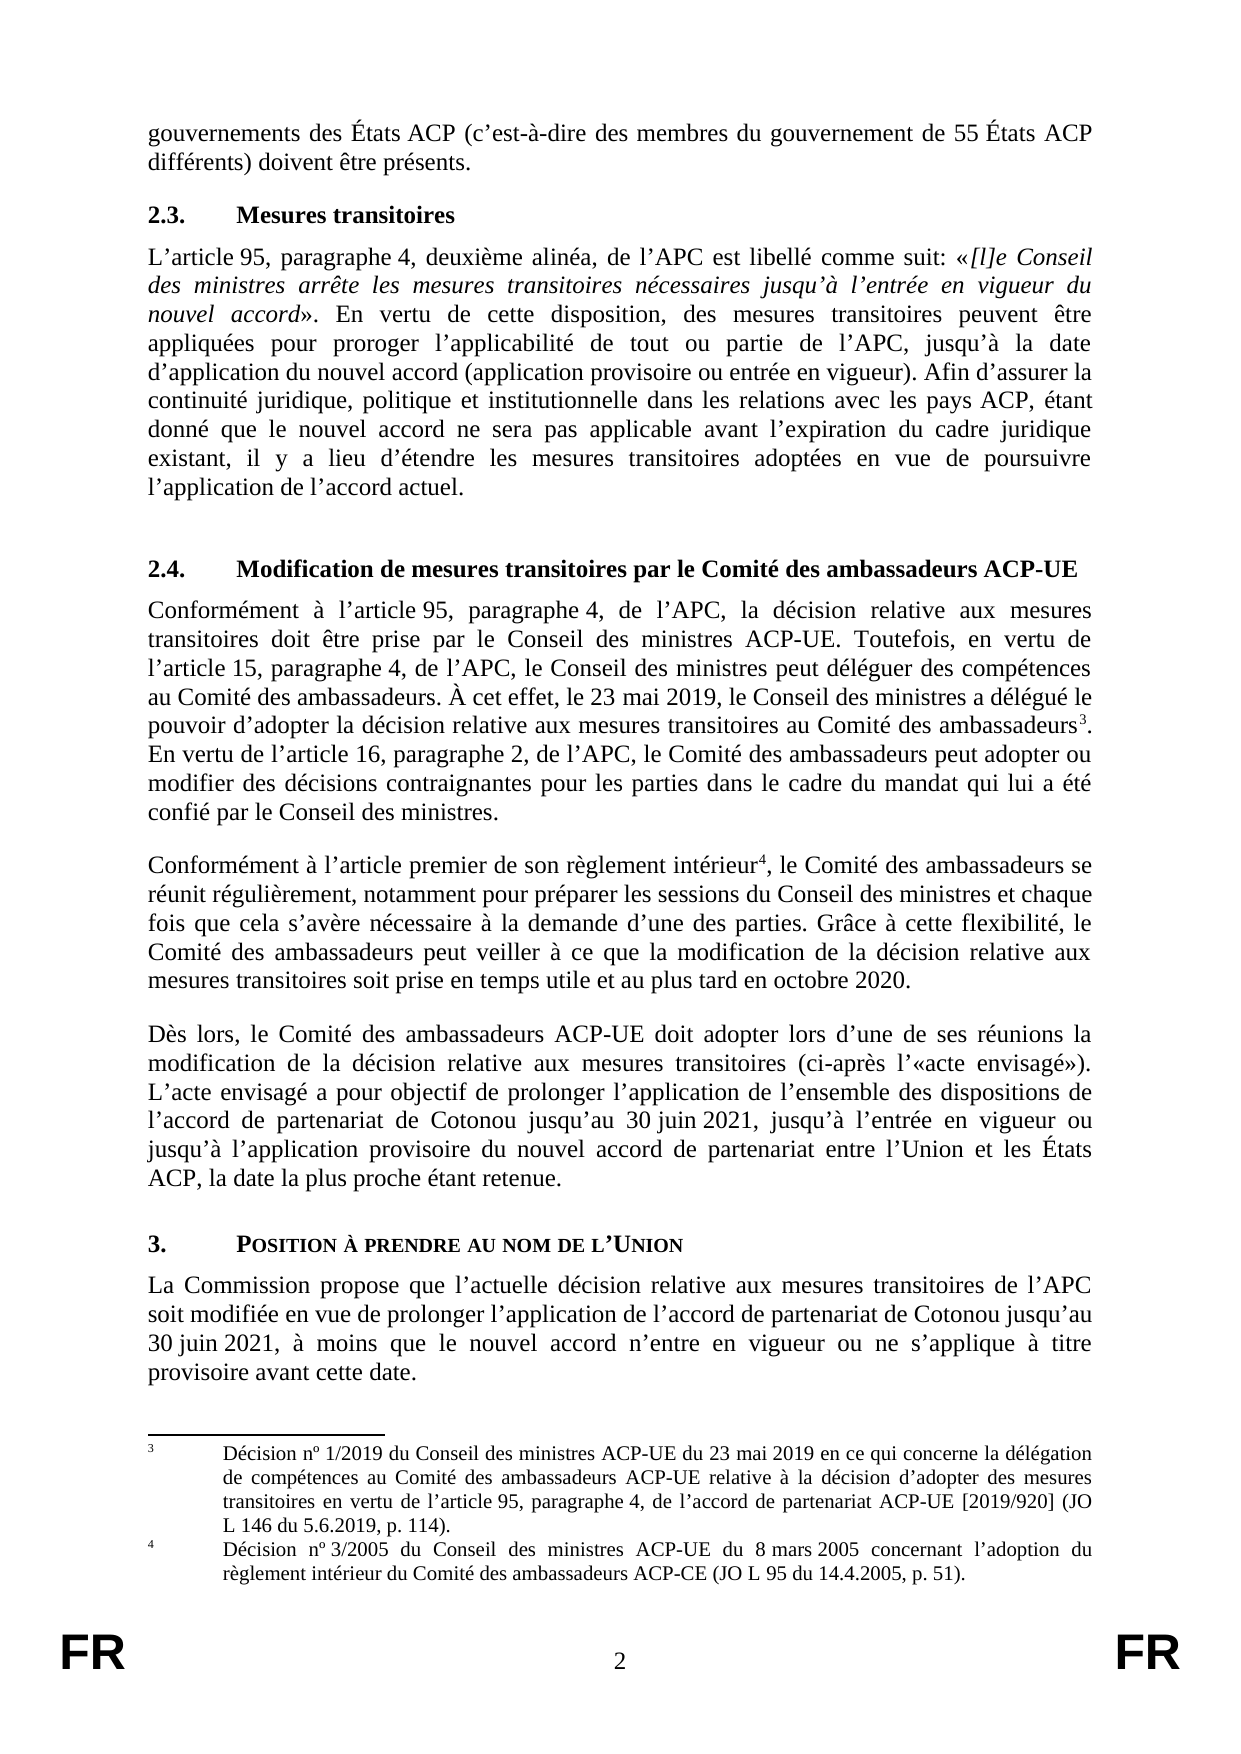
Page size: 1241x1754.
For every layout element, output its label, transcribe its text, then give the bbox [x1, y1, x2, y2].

text Dès lors, le Comité des ambassadeurs ACP-UE doit adopter lors d’une de ses réunions la modification de la décision relative aux mesures transitoires (ci-après l’«acte envisagé»). L’acte envisagé a pour objectif de prolonger l’application de l’ensemble des dispositions de l’accord de partenariat de Cotonou jusqu’au 30 juin 2021, jusqu’à l’entrée en vigueur ou jusqu’à l’application provisoire du nouvel accord de partenariat entre l’Union et les États ACP, la date la plus proche étant retenue. [148, 1019, 1093, 1192]
text La Commission propose que l’actuelle décision relative aux mesures transitoires de l’APC soit modifiée en vue de prolonger l’application de l’accord de partenariat de Cotonou jusqu’au 30 juin 2021, à moins que le nouvel accord n’entre en vigueur ou ne s’applique à titre provisoire avant cette date. [148, 1271, 1093, 1386]
text Conformément à l’article 95, paragraphe 4, de l’APC, la décision relative aux mesures transitoires doit être prise par le Conseil des ministres ACP-UE. Toutefois, en vertu de l’article 15, paragraphe 4, de l’APC, le Conseil des ministres peut déléguer des compétences au Comité des ambassadeurs. À cet effet, le 23 mai 2019, le Conseil des ministres a délégué le pouvoir d’adopter la décision relative aux mesures transitoires au Comité des ambassadeurs. En vertu de l’article 16, paragraphe 2, de l’APC, le Comité des ambassadeurs peut adopter ou modifier des décisions contraignantes pour les parties dans le cadre du mandat qui lui a été confié par le Conseil des ministres. [148, 596, 1093, 826]
subtitle 3. Position à prendre au nom de l’Union [148, 1229, 1093, 1258]
text Conformément à l’article premier de son règlement intérieur, le Comité des ambassadeurs se réunit régulièrement, notamment pour préparer les sessions du Conseil des ministres et chaque fois que cela s’avère nécessaire à la demande d’une des parties. Grâce à cette flexibilité, le Comité des ambassadeurs peut veiller à ce que la modification de la décision relative aux mesures transitoires soit prise en temps utile et au plus tard en octobre 2020. [148, 851, 1093, 994]
subtitle 2.3. Mesures transitoires [148, 201, 1093, 229]
subtitle 2.4. Modification de mesures transitoires par le Comité des ambassadeurs ACP-UE [148, 554, 1093, 583]
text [148, 118, 1093, 176]
text L’article 95, paragraphe 4, deuxième alinéa, de l’APC est libellé comme suit: «[l]e Conseil des ministres arrête les mesures transitoires nécessaires jusqu’à l’entrée en vigueur du nouvel accord». En vertu de cette disposition, des mesures transitoires peuvent être appliquées pour proroger l’applicabilité de tout ou partie de l’APC, jusqu’à la date d’application du nouvel accord (application provisoire ou entrée en vigueur). Afin d’assurer la continuité juridique, politique et institutionnelle dans les relations avec les pays ACP, étant donné que le nouvel accord ne sera pas applicable avant l’expiration du cadre juridique existant, il y a lieu d’étendre les mesures transitoires adoptées en vue de poursuivre l’application de l’accord actuel. [148, 242, 1093, 501]
